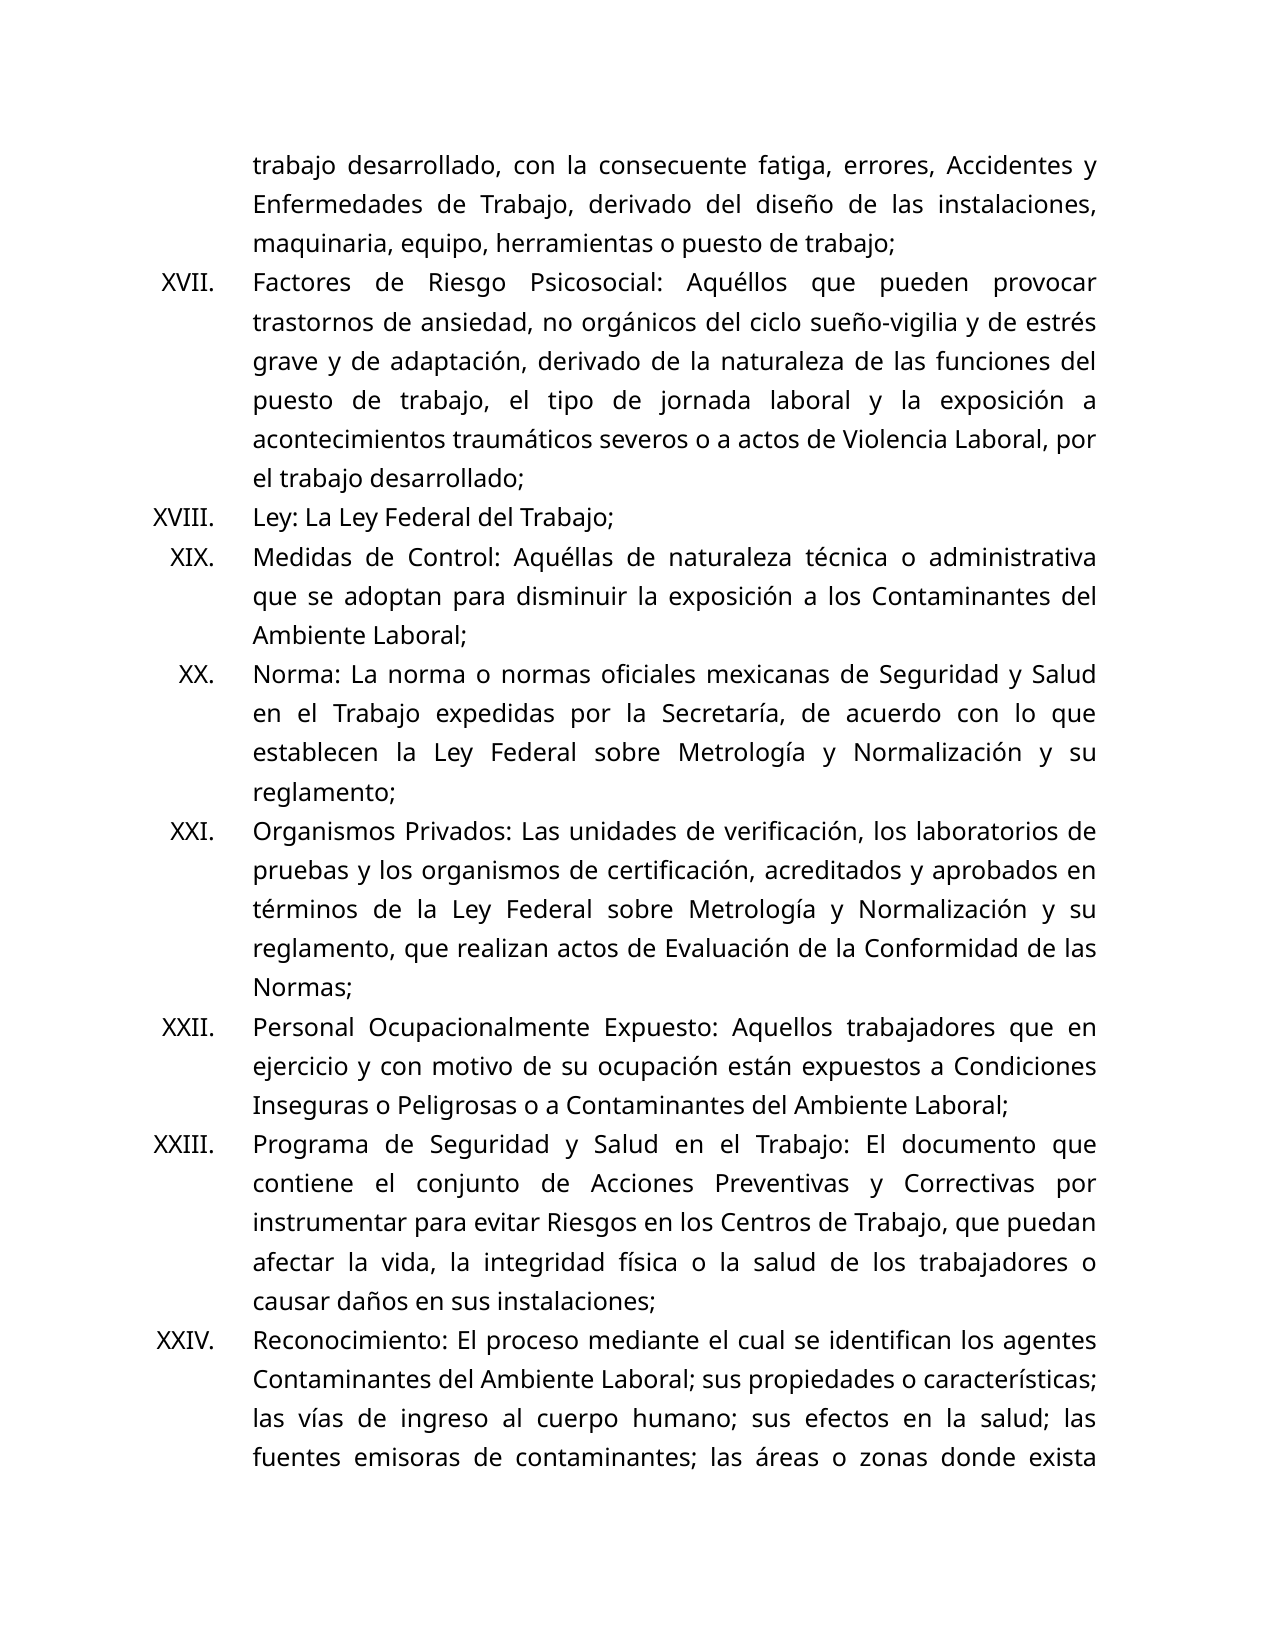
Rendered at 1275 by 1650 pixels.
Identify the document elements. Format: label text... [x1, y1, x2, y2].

list Personal Ocupacionalmente Expuesto: Aquellos trabajadores que en ejercicio y con motivo de su ocupación están expuestos a Condiciones Inseguras o Peligrosas o a Contaminantes del Ambiente Laboral; [215, 1009, 1098, 1122]
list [215, 1323, 1098, 1474]
list Programa de Seguridad y Salud en el Trabajo: El documento que contiene el conjunto de Acciones Preventivas y Correctivas por instrumentar para evitar Riesgos en los Centros de Trabajo, que puedan afectar la vida, la integridad física o la salud de los trabajadores o causar daños en sus instalaciones; [215, 1127, 1098, 1317]
list Norma: La norma o normas oficiales mexicanas de Seguridad y Salud en el Trabajo expedidas por la Secretaría, de acuerdo con lo que establecen la Ley Federal sobre Metrología y Normalización y su reglamento; [215, 657, 1098, 808]
list Organismos Privados: Las unidades de verificación, los laboratorios de pruebas y los organismos de certificación, acreditados y aprobados en términos de la Ley Federal sobre Metrología y Normalización y su reglamento, que realizan actos de Evaluación de la Conformidad de las Normas; [215, 813, 1098, 1004]
list Medidas de Control: Aquéllas de naturaleza técnica o administrativa que se adoptan para disminuir la exposición a los Contaminantes del Ambiente Laboral; [215, 539, 1098, 652]
list Ley: La Ley Federal del Trabajo; [215, 500, 1098, 534]
list Factores de Riesgo Psicosocial: Aquéllos que pueden provocar trastornos de ansiedad, no orgánicos del ciclo sueño-vigilia y de estrés grave y de adaptación, derivado de la naturaleza de las funciones del puesto de trabajo, el tipo de jornada laboral y la exposición a acontecimientos traumáticos severos o a actos de Violencia Laboral, por el trabajo desarrollado; [215, 265, 1098, 495]
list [215, 148, 1098, 260]
